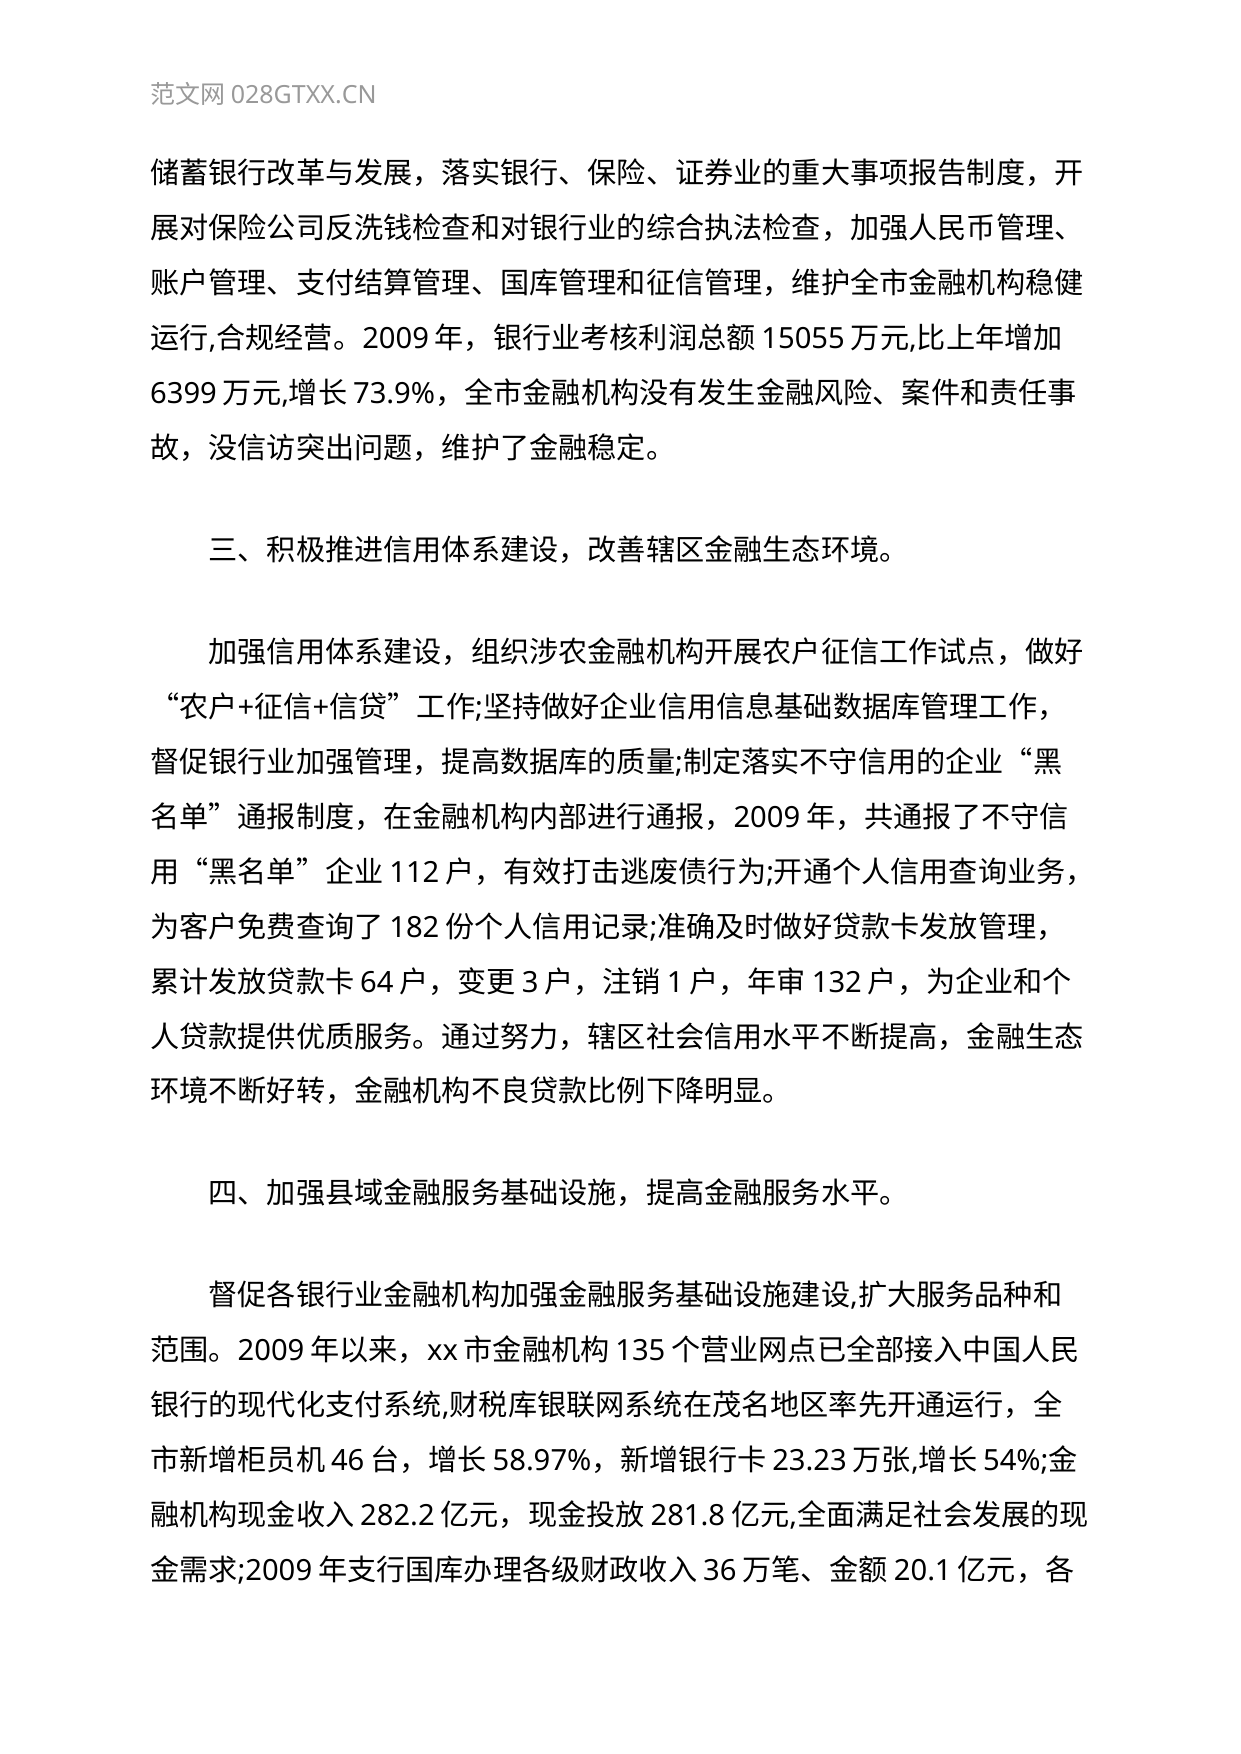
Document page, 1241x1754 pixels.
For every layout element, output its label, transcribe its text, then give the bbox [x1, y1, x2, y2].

text 四、加强县域金融服务基础设施，提高金融服务水平。 [150, 1170, 1090, 1212]
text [150, 150, 1090, 467]
text 加强信用体系建设，组织涉农金融机构开展农户征信工作试点，做好“农户+征信+信贷”工作;坚持做好企业信用信息基础数据库管理工作，督促银行业加强管理，提高数据库的质量;制定落实不守信用的企业“黑名单”通报制度，在金融机构内部进行通报，2009年，共通报了不守信用“黑名单”企业112户，有效打击逃废债行为;开通个人信用查询业务，为客户免费查询了182份个人信用记录;准确及时做好贷款卡发放管理，累计发放贷款卡64户，变更3户，注销1户，年审132户，为企业和个人贷款提供优质服务。通过努力，辖区社会信用水平不断提高，金融生态环境不断好转，金融机构不良贷款比例下降明显。 [150, 628, 1090, 1110]
text 三、积极推进信用体系建设，改善辖区金融生态环境。 [150, 526, 1090, 569]
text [150, 1272, 1090, 1589]
